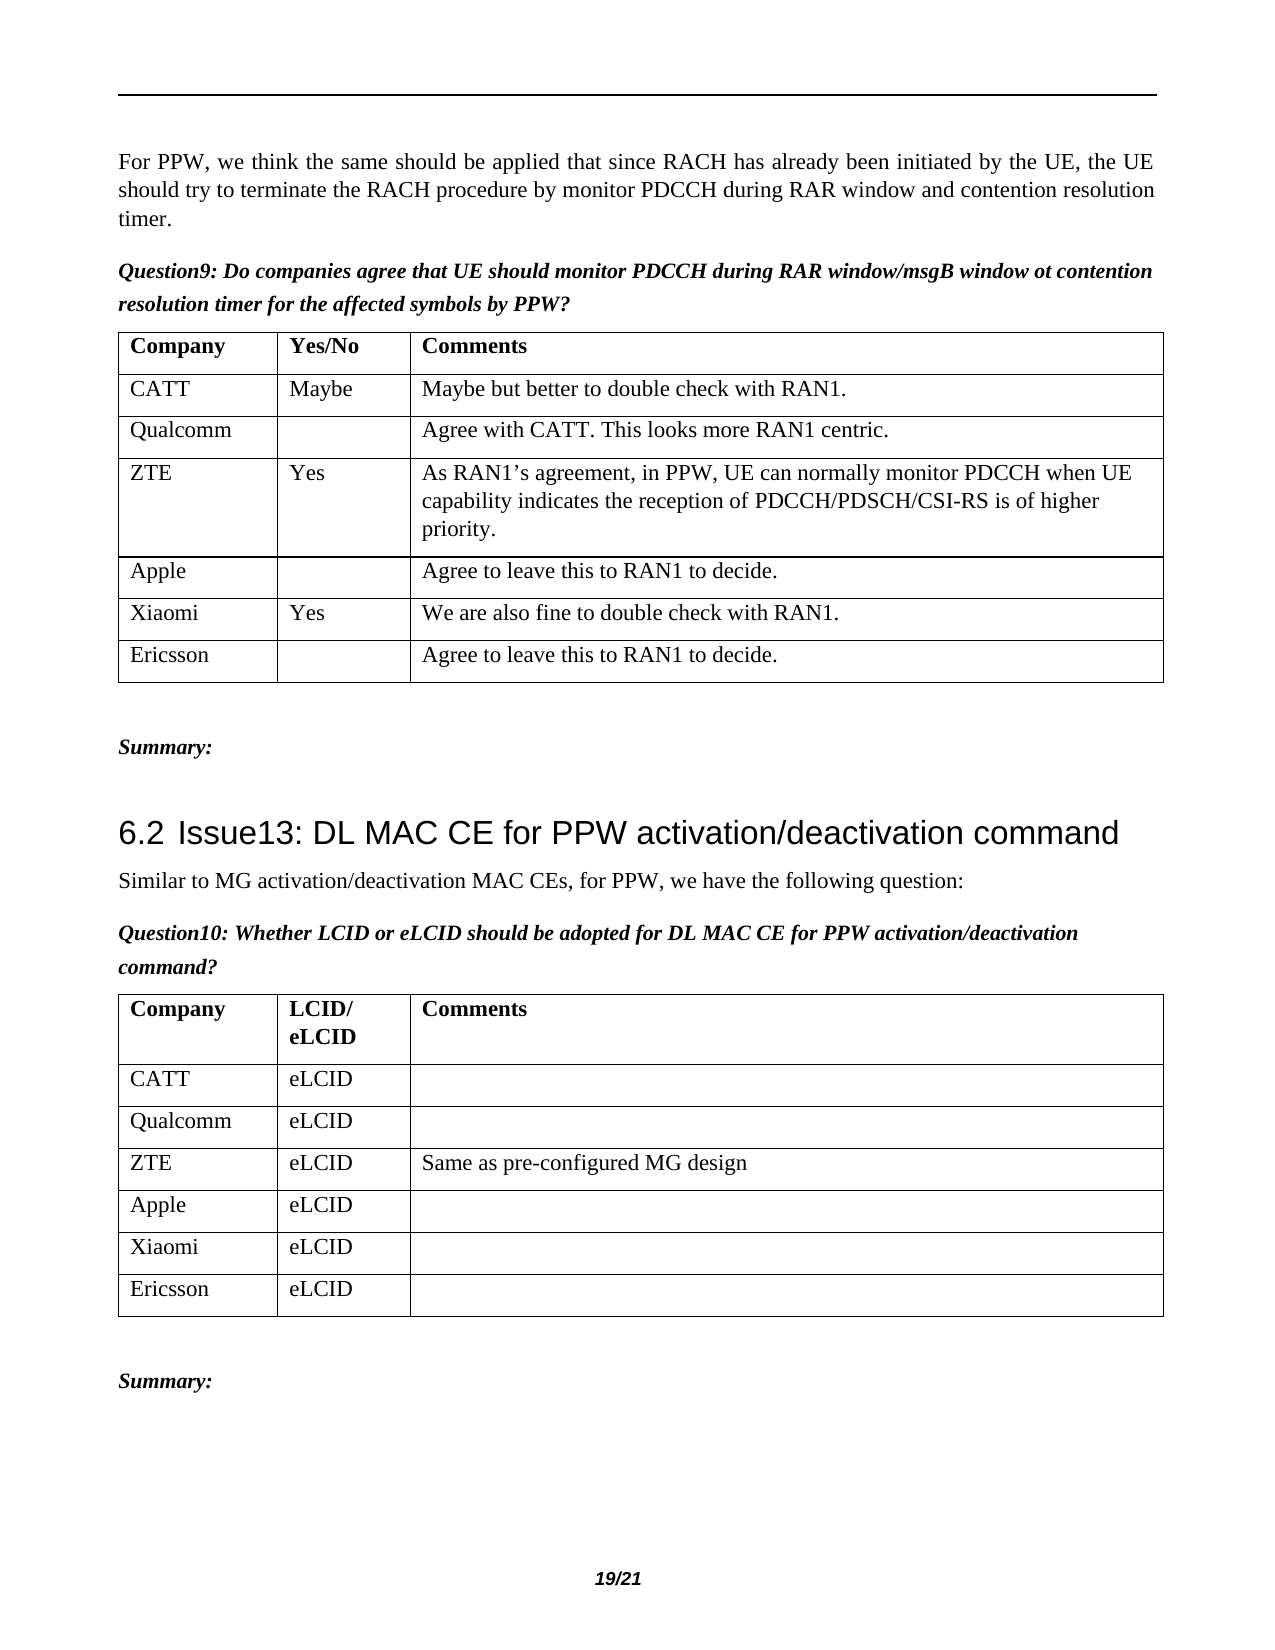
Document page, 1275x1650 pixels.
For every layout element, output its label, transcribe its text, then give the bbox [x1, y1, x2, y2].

table_header Comments [411, 333, 1163, 373]
table_cell Maybe [278, 375, 410, 416]
text Issue13: DL MAC CE for PPW activation/deactivation command [118, 813, 1157, 851]
table_cell Apple [119, 558, 277, 598]
table_cell [411, 1191, 1163, 1232]
table_cell ZTE [119, 459, 277, 556]
table_cell Ericsson [119, 641, 277, 682]
table_cell Qualcomm [119, 1107, 277, 1148]
table_cell eLCID [278, 1233, 410, 1274]
subtitle Question10: Whether LCID or eLCID should be adopted for DL MAC CE for PPW activation/deactivation command? [118, 920, 1157, 979]
table_cell Xiaomi [119, 1233, 277, 1274]
table_cell Yes [278, 599, 410, 640]
subtitle Summary: [118, 1368, 1157, 1393]
table_cell [278, 641, 410, 682]
table_header Company [119, 333, 277, 373]
table_cell Yes [278, 459, 410, 556]
table_cell ZTE [119, 1149, 277, 1190]
table_cell [411, 1065, 1163, 1106]
table_cell Ericsson [119, 1275, 277, 1316]
table_cell As RAN1’s agreement, in PPW, UE can normally monitor PDCCH when UE capability indicates the reception of PDCCH/PDSCH/CSI-RS is of higher priority. [411, 459, 1163, 556]
table_header LCID/eLCID [278, 995, 410, 1064]
table_cell CATT [119, 375, 277, 416]
table_cell Qualcomm [119, 417, 277, 457]
table_cell Xiaomi [119, 599, 277, 640]
table_cell Maybe but better to double check with RAN1. [411, 375, 1163, 416]
table_cell Agree with CATT. This looks more RAN1 centric. [411, 417, 1163, 457]
text For PPW, we think the same should be applied that since RACH has already been initiated by the UE, the UE should try to terminate the RACH procedure by monitor PDCCH during RAR window and contention resolution timer. [118, 148, 1157, 231]
subtitle Summary: [118, 734, 1157, 759]
table_cell eLCID [278, 1107, 410, 1148]
table_cell [278, 417, 410, 457]
table_header Yes/No [278, 333, 410, 373]
table_cell eLCID [278, 1275, 410, 1316]
table_cell We are also fine to double check with RAN1. [411, 599, 1163, 640]
table_cell [411, 1275, 1163, 1316]
table_header Company [119, 995, 277, 1064]
table_cell [411, 1233, 1163, 1274]
table_cell Apple [119, 1191, 277, 1232]
table_cell Agree to leave this to RAN1 to decide. [411, 558, 1163, 598]
table_cell CATT [119, 1065, 277, 1106]
table_cell [411, 1107, 1163, 1148]
subtitle Question9: Do companies agree that UE should monitor PDCCH during RAR window/msgB window ot contention resolution timer for the affected symbols by PPW? [118, 258, 1157, 317]
table_cell eLCID [278, 1065, 410, 1106]
table_cell Same as pre-configured MG design [411, 1149, 1163, 1190]
table_cell eLCID [278, 1191, 410, 1232]
table_cell [278, 558, 410, 598]
table_header Comments [411, 995, 1163, 1064]
table_cell Agree to leave this to RAN1 to decide. [411, 641, 1163, 682]
text Similar to MG activation/deactivation MAC CEs, for PPW, we have the following question: [118, 867, 1157, 893]
table_cell eLCID [278, 1149, 410, 1190]
